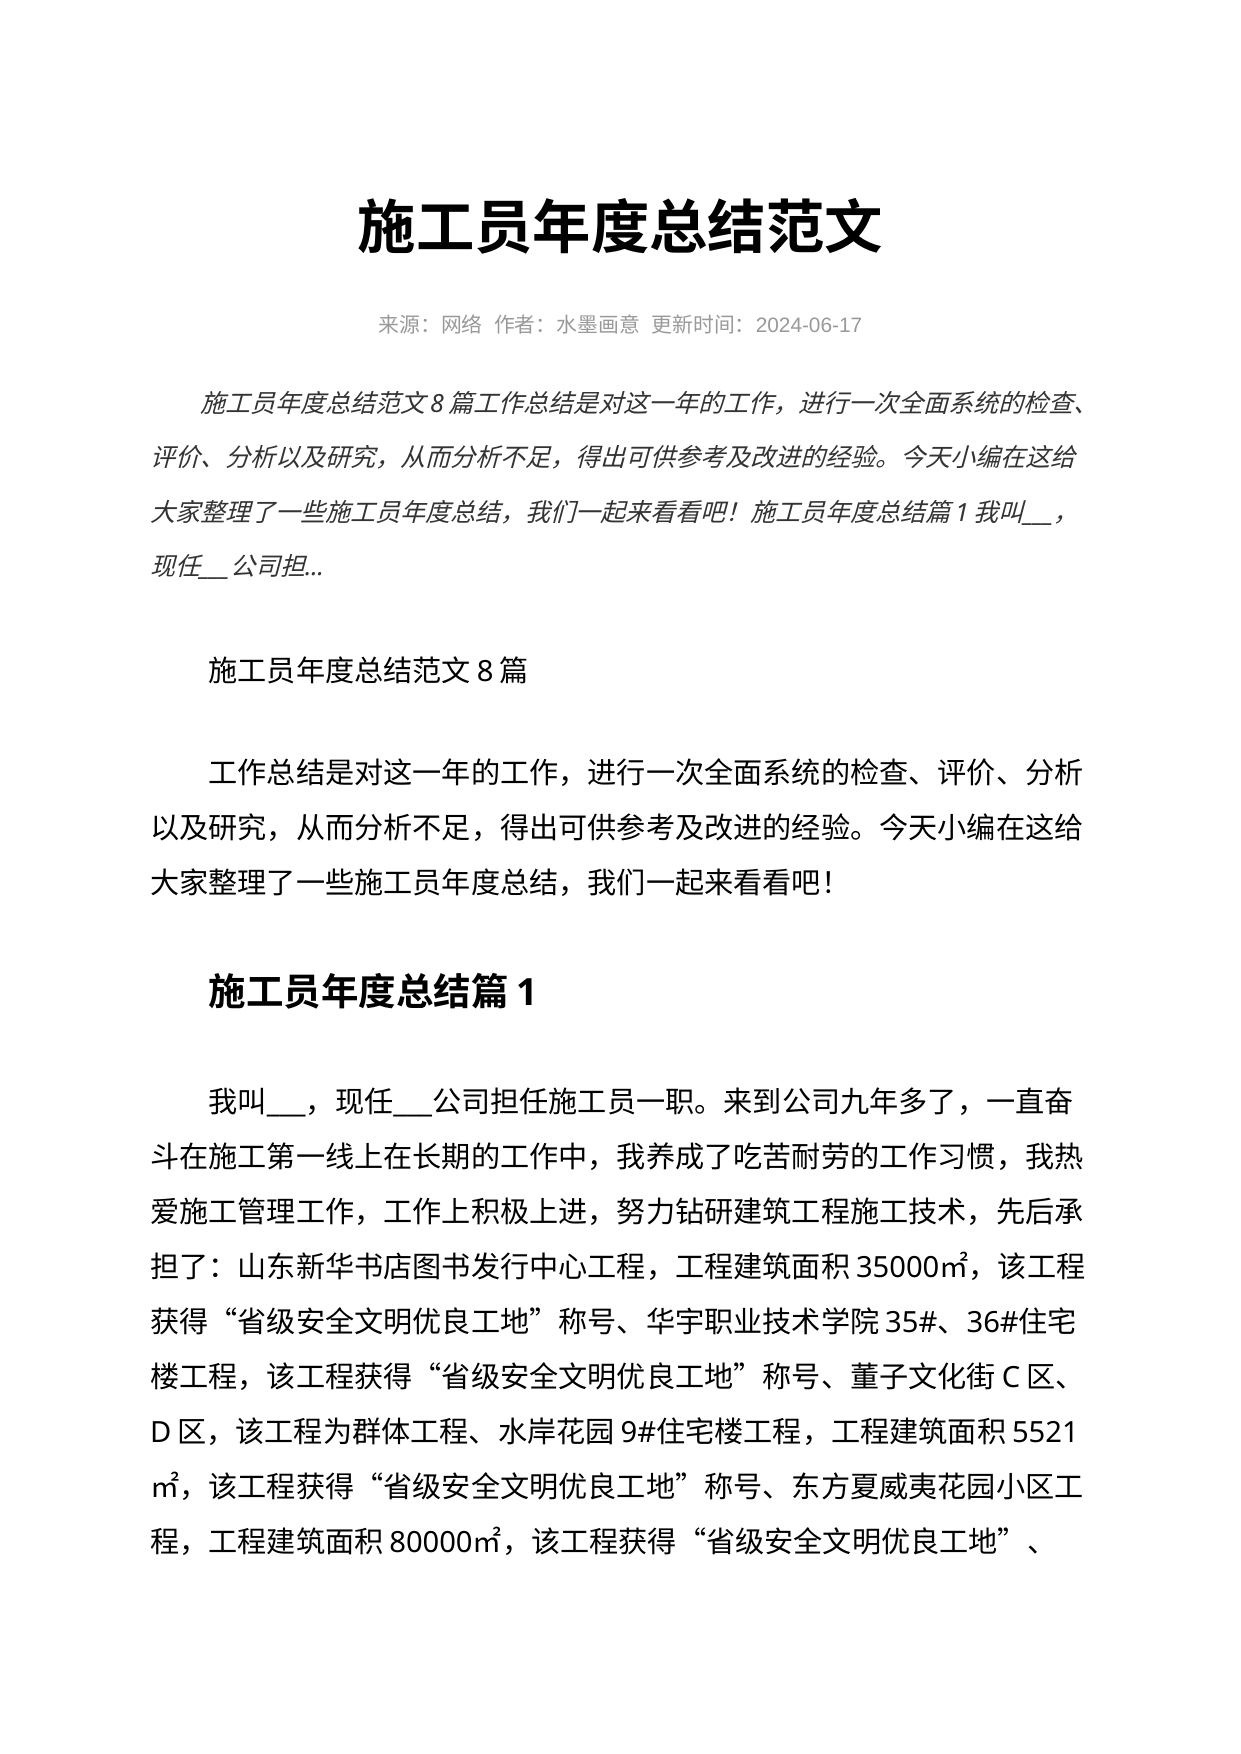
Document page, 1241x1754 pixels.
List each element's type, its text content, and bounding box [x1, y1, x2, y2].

text 施工员年度总结范文8篇工作总结是对这一年的工作，进行一次全面系统的检查、评价、分析以及研究，从而分析不足，得出可供参考及改进的经验。今天小编在这给大家整理了一些施工员年度总结，我们一起来看看吧！施工员年度总结篇1我叫___，现任___公司担... [150, 383, 1090, 583]
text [150, 1079, 1090, 1561]
text 来源：网络 作者：水墨画意 更新时间：2024-06-17 [150, 313, 1090, 337]
text 施工员年度总结范文8篇 [150, 648, 1090, 690]
subtitle 施工员年度总结范文 [150, 181, 1090, 266]
text 工作总结是对这一年的工作，进行一次全面系统的检查、评价、分析以及研究，从而分析不足，得出可供参考及改进的经验。今天小编在这给大家整理了一些施工员年度总结，我们一起来看看吧！ [150, 750, 1090, 902]
text 施工员年度总结篇1 [150, 961, 1090, 1016]
